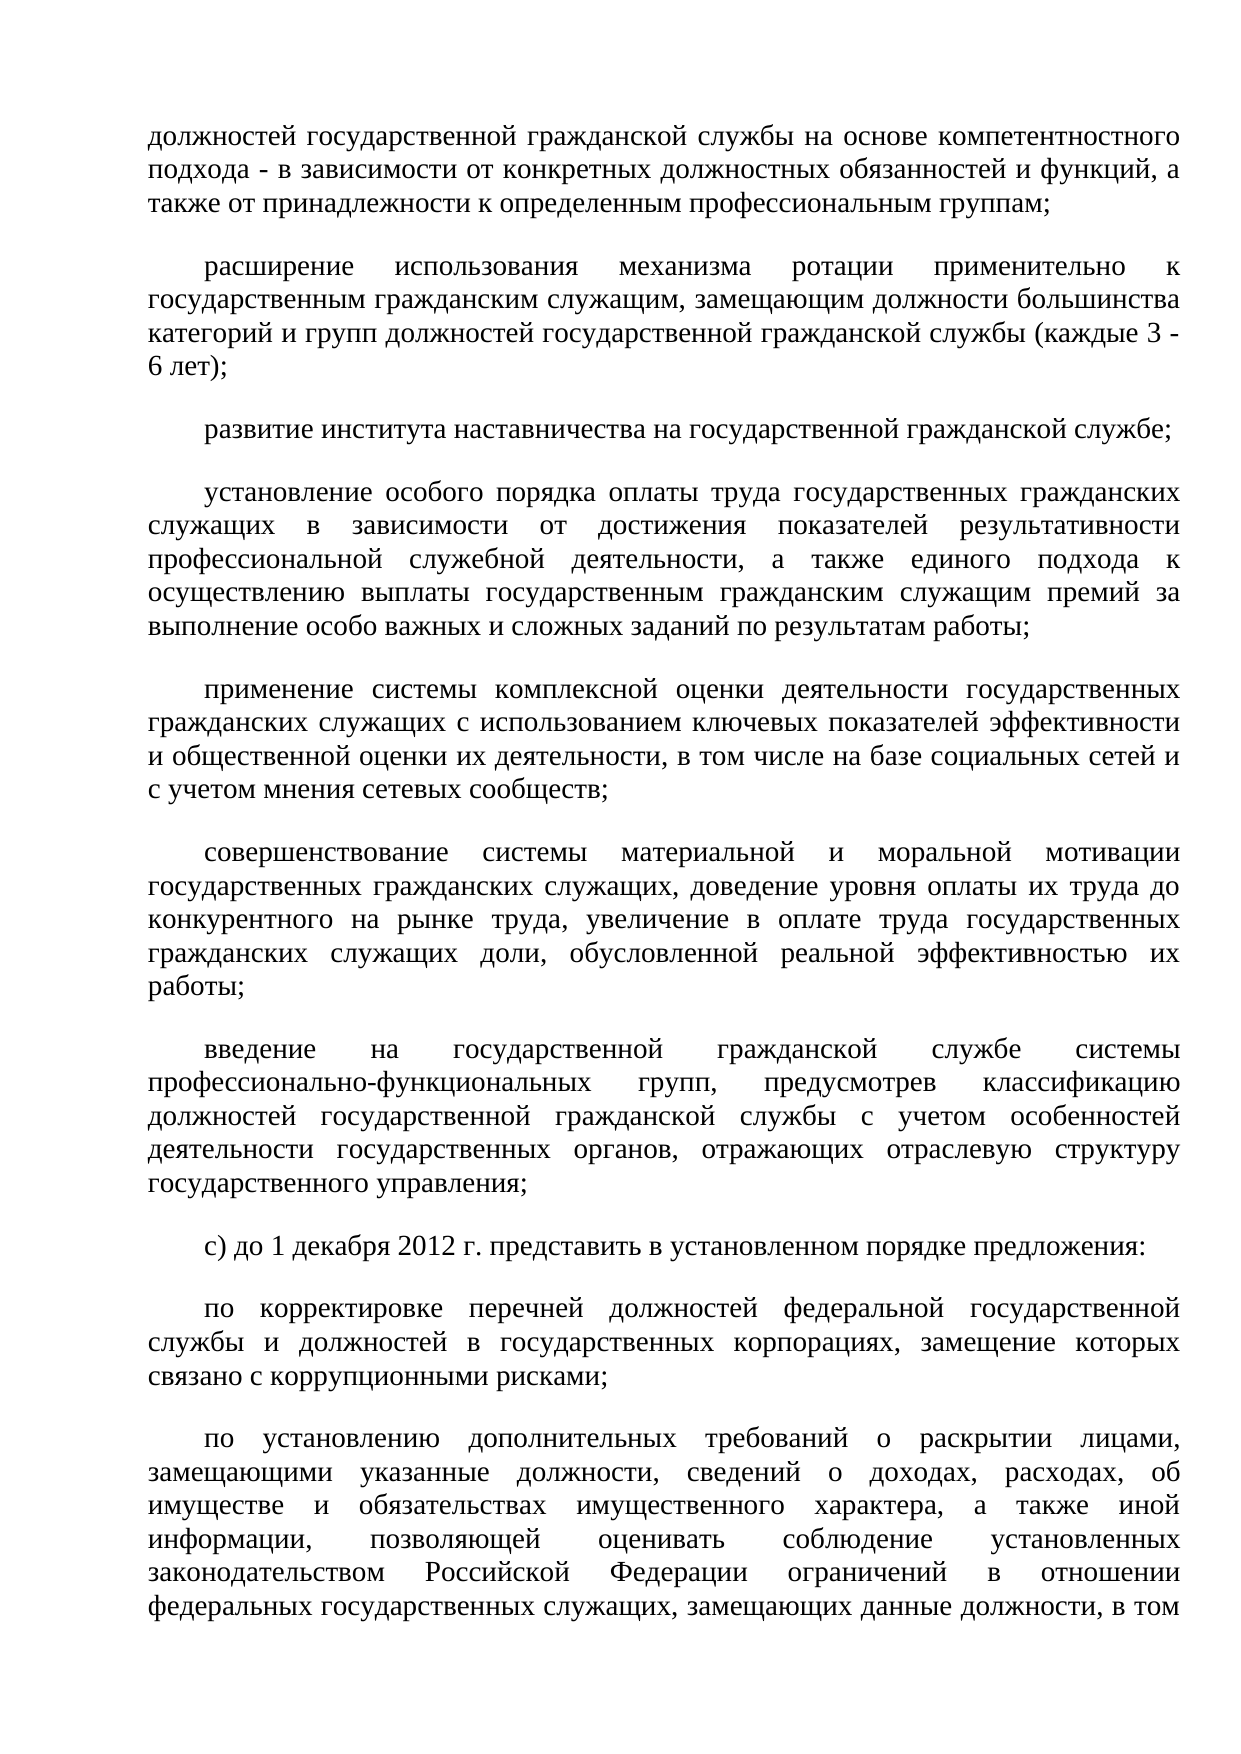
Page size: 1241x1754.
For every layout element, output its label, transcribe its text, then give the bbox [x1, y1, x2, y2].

text установление особого порядка оплаты труда государственных гражданских служащих в зависимости от достижения показателей результативности профессиональной служебной деятельности, а также единого подхода к осуществлению выплаты государственным гражданским служащим премий за выполнение особо важных и сложных заданий по результатам работы; [148, 474, 1181, 642]
text применение системы комплексной оценки деятельности государственных гражданских служащих с использованием ключевых показателей эффективности и общественной оценки их деятельности, в том числе на базе социальных сетей и с учетом мнения сетевых сообществ; [148, 671, 1181, 805]
text совершенствование системы материальной и моральной мотивации государственных гражданских служащих, доведение уровня оплаты их труда до конкурентного на рынке труда, увеличение в оплате труда государственных гражданских служащих доли, обусловленной реальной эффективностью их работы; [148, 834, 1181, 1002]
text по корректировке перечней должностей федеральной государственной службы и должностей в государственных корпорациях, замещение которых связано с коррупционными рисками; [148, 1291, 1181, 1391]
text введение на государственной гражданской службе системы профессионально-функциональных групп, предусмотрев классификацию должностей государственной гражданской службы с учетом особенностей деятельности государственных органов, отражающих отраслевую структуру государственного управления; [148, 1031, 1181, 1199]
text развитие института наставничества на государственной гражданской службе; [148, 411, 1181, 445]
text с) до 1 декабря 2012 г. представить в установленном порядке предложения: [148, 1228, 1181, 1261]
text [148, 118, 1181, 219]
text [148, 1420, 1181, 1622]
text расширение использования механизма ротации применительно к государственным гражданским служащим, замещающим должности большинства категорий и групп должностей государственной гражданской службы (каждые 3 - 6 лет); [148, 248, 1181, 382]
